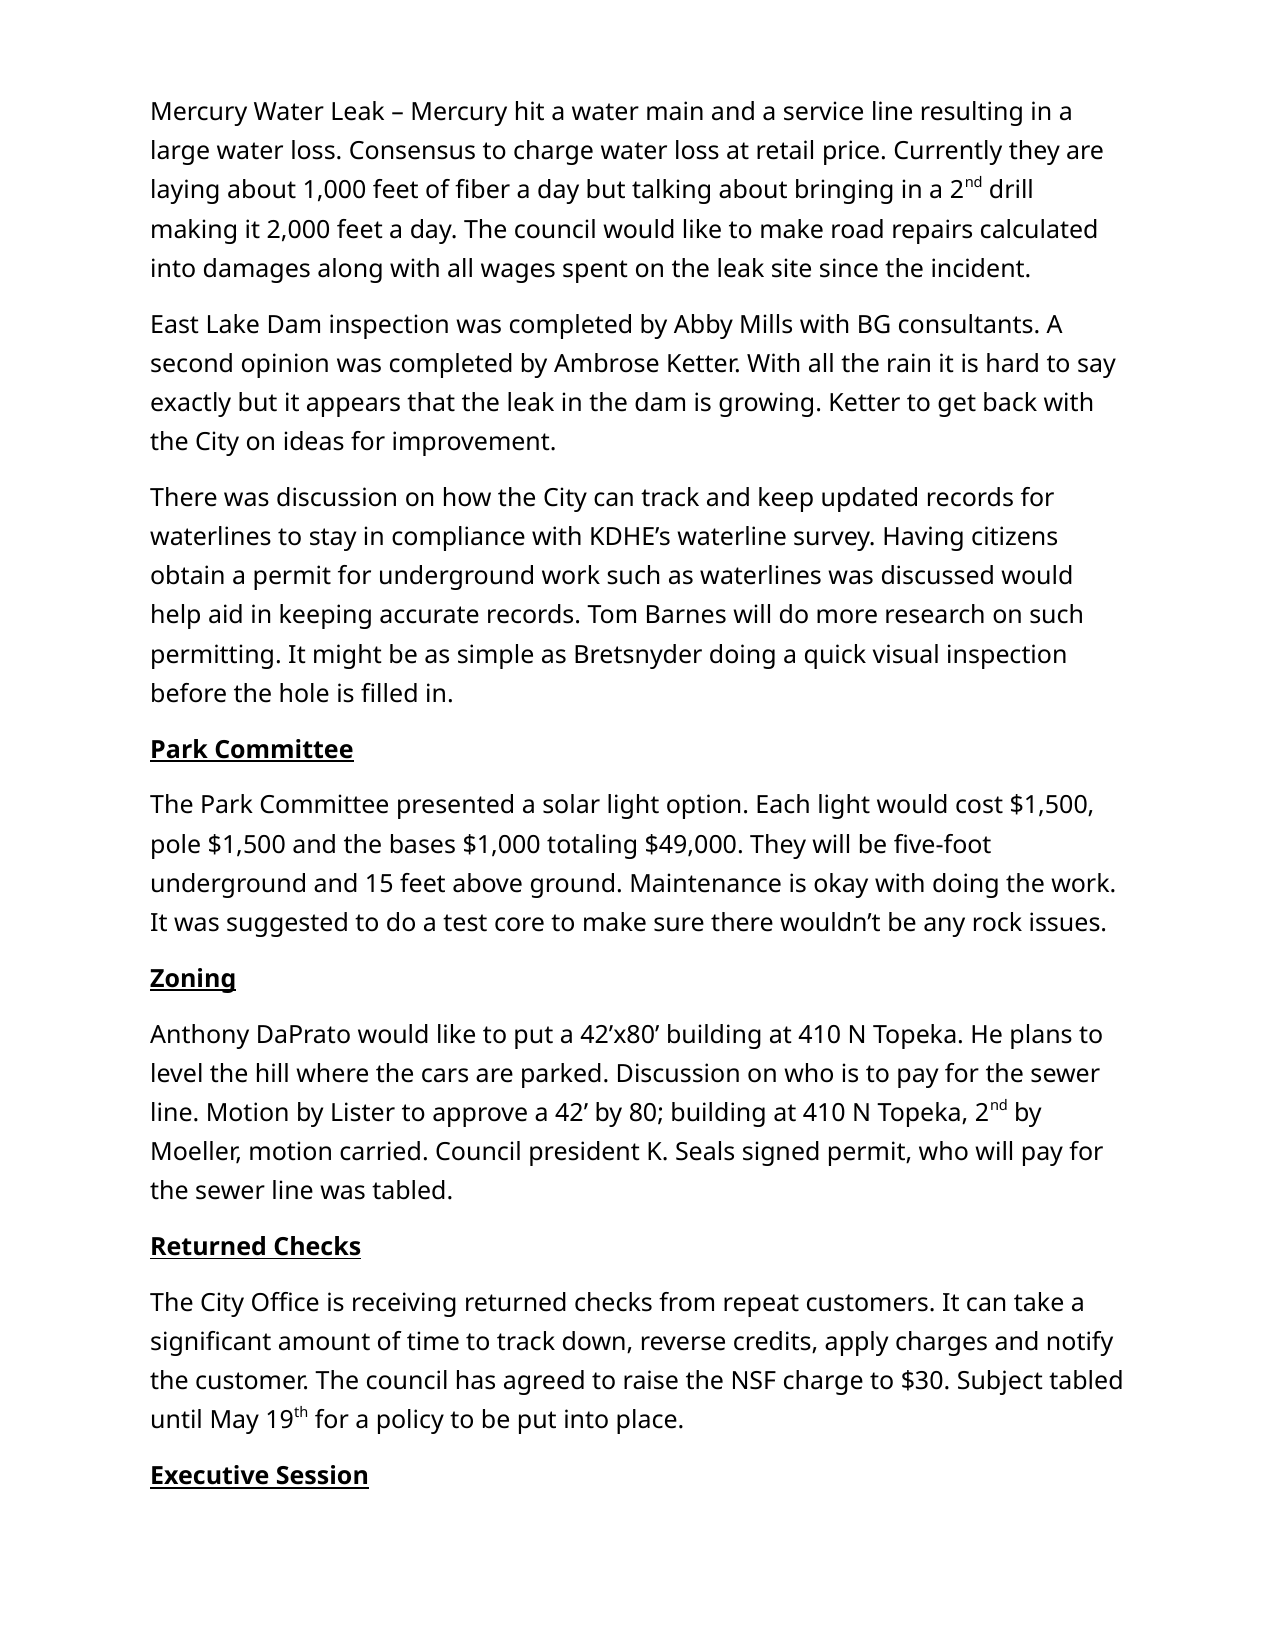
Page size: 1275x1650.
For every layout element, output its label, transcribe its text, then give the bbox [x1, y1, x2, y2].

text Executive Session [150, 1458, 1125, 1492]
text Anthony DaPrato would like to put a 42’x80’ building at 410 N Topeka. He plans to level the hill where the cars are parked. Discussion on who is to pay for the sewer line. Motion by Lister to approve a 42’ by 80; building at 410 N Topeka, 2nd by Moeller, motion carried. Council president K. Seals signed permit, who will pay for the sewer line was tabled. [150, 1016, 1125, 1207]
text Returned Checks [150, 1229, 1125, 1263]
text There was discussion on how the City can track and keep updated records for waterlines to stay in compliance with KDHE’s waterline survey. Having citizens obtain a permit for underground work such as waterlines was discussed would help aid in keeping accurate records. Tom Barnes will do more research on such permitting. It might be as simple as Bretsnyder doing a quick visual inspection before the hole is filled in. [150, 479, 1125, 709]
text East Lake Dam inspection was completed by Abby Mills with BG consultants. A second opinion was completed by Ambrose Ketter. With all the rain it is hard to say exactly but it appears that the leak in the dam is growing. Ketter to get back with the City on ideas for improvement. [150, 306, 1125, 458]
text The City Office is receiving returned checks from repeat customers. It can take a significant amount of time to track down, reverse credits, apply charges and notify the customer. The council has agreed to raise the NSF charge to $30. Subject tabled until May 19th for a policy to be put into place. [150, 1284, 1125, 1436]
text Park Committee [150, 731, 1125, 765]
text Zoning [150, 960, 1125, 994]
text Mercury Water Leak – Mercury hit a water main and a service line resulting in a large water loss. Consensus to charge water loss at retail price. Currently they are laying about 1,000 feet of fiber a day but talking about bringing in a 2nd drill making it 2,000 feet a day. The council would like to make road repairs calculated into damages along with all wages spent on the leak site since the incident. [150, 94, 1125, 284]
text The Park Committee presented a solar light option. Each light would cost $1,500, pole $1,500 and the bases $1,000 totaling $49,000. They will be five-foot underground and 15 feet above ground. Maintenance is okay with doing the work. It was suggested to do a test core to make sure there wouldn’t be any rock issues. [150, 787, 1125, 939]
